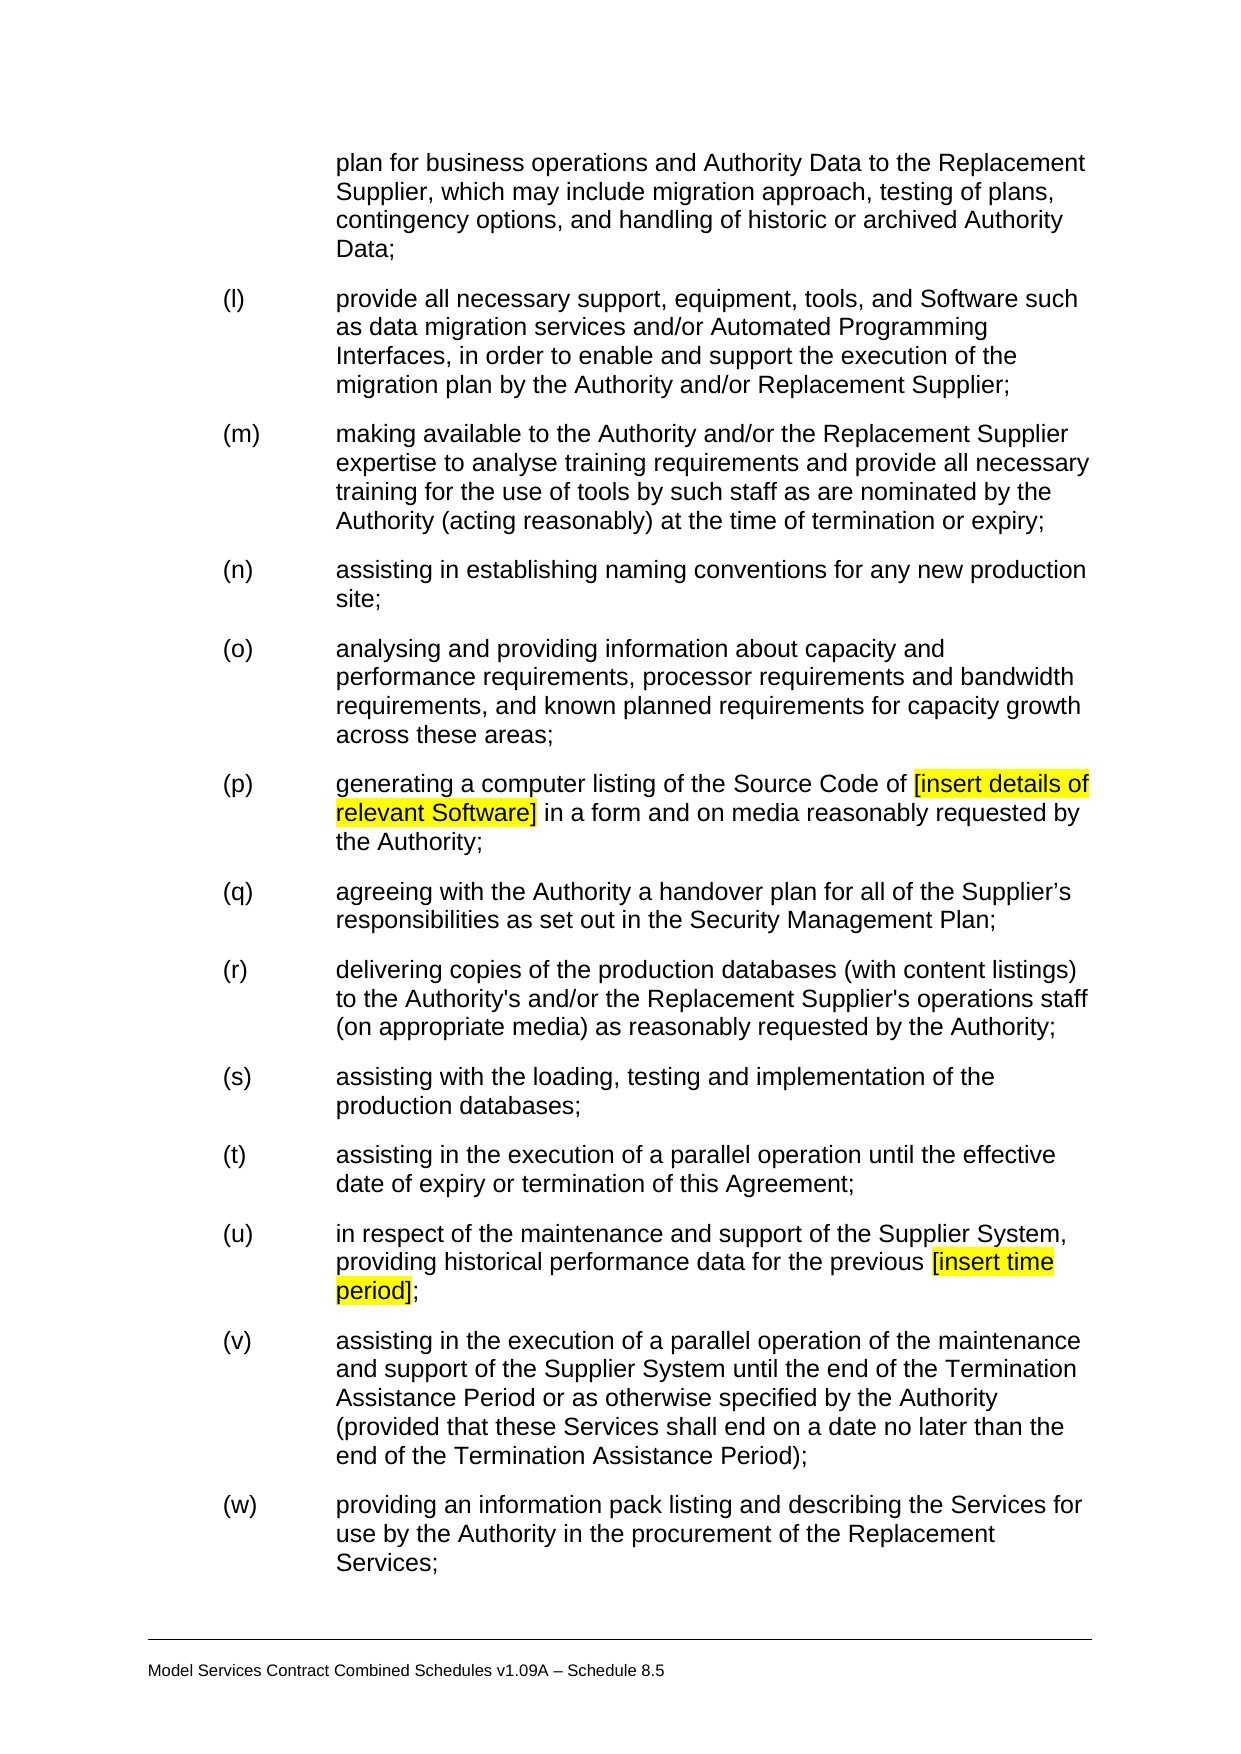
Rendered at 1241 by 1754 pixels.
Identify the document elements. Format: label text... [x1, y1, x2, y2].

list delivering copies of the production databases (with content listings) to the Authority's and/or the Replacement Supplier's operations staff (on appropriate media) as reasonably requested by the Authority; [223, 955, 1092, 1041]
list assisting with the loading, testing and implementation of the production databases; [223, 1062, 1092, 1119]
list making available to the Authority and/or the Replacement Supplier expertise to analyse training requirements and provide all necessary training for the use of tools by such staff as are nominated by the Authority (acting reasonably) at the time of termination or expiry; [223, 419, 1092, 534]
list in respect of the maintenance and support of the Supplier System, providing historical performance data for the previous [insert time period]; [223, 1218, 1092, 1305]
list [223, 148, 1092, 263]
list assisting in establishing naming conventions for any new production site; [223, 555, 1092, 613]
list provide all necessary support, equipment, tools, and Software such as data migration services and/or Automated Programming Interfaces, in order to enable and support the execution of the migration plan by the Authority and/or Replacement Supplier; [223, 283, 1092, 398]
list assisting in the execution of a parallel operation of the maintenance and support of the Supplier System until the end of the Termination Assistance Period or as otherwise specified by the Authority (provided that these Services shall end on a date no later than the end of the Termination Assistance Period); [223, 1326, 1092, 1469]
list analysing and providing information about capacity and performance requirements, processor requirements and bandwidth requirements, and known planned requirements for capacity growth across these areas; [223, 633, 1092, 748]
list providing an information pack listing and describing the Services for use by the Authority in the procurement of the Replacement Services; [223, 1490, 1092, 1576]
list assisting in the execution of a parallel operation until the effective date of expiry or termination of this Agreement; [223, 1140, 1092, 1198]
list generating a computer listing of the Source Code of [insert details of relevant Software] in a form and on media reasonably requested by the Authority; [223, 769, 1092, 856]
list agreeing with the Authority a handover plan for all of the Supplier’s responsibilities as set out in the Security Management Plan; [223, 876, 1092, 934]
